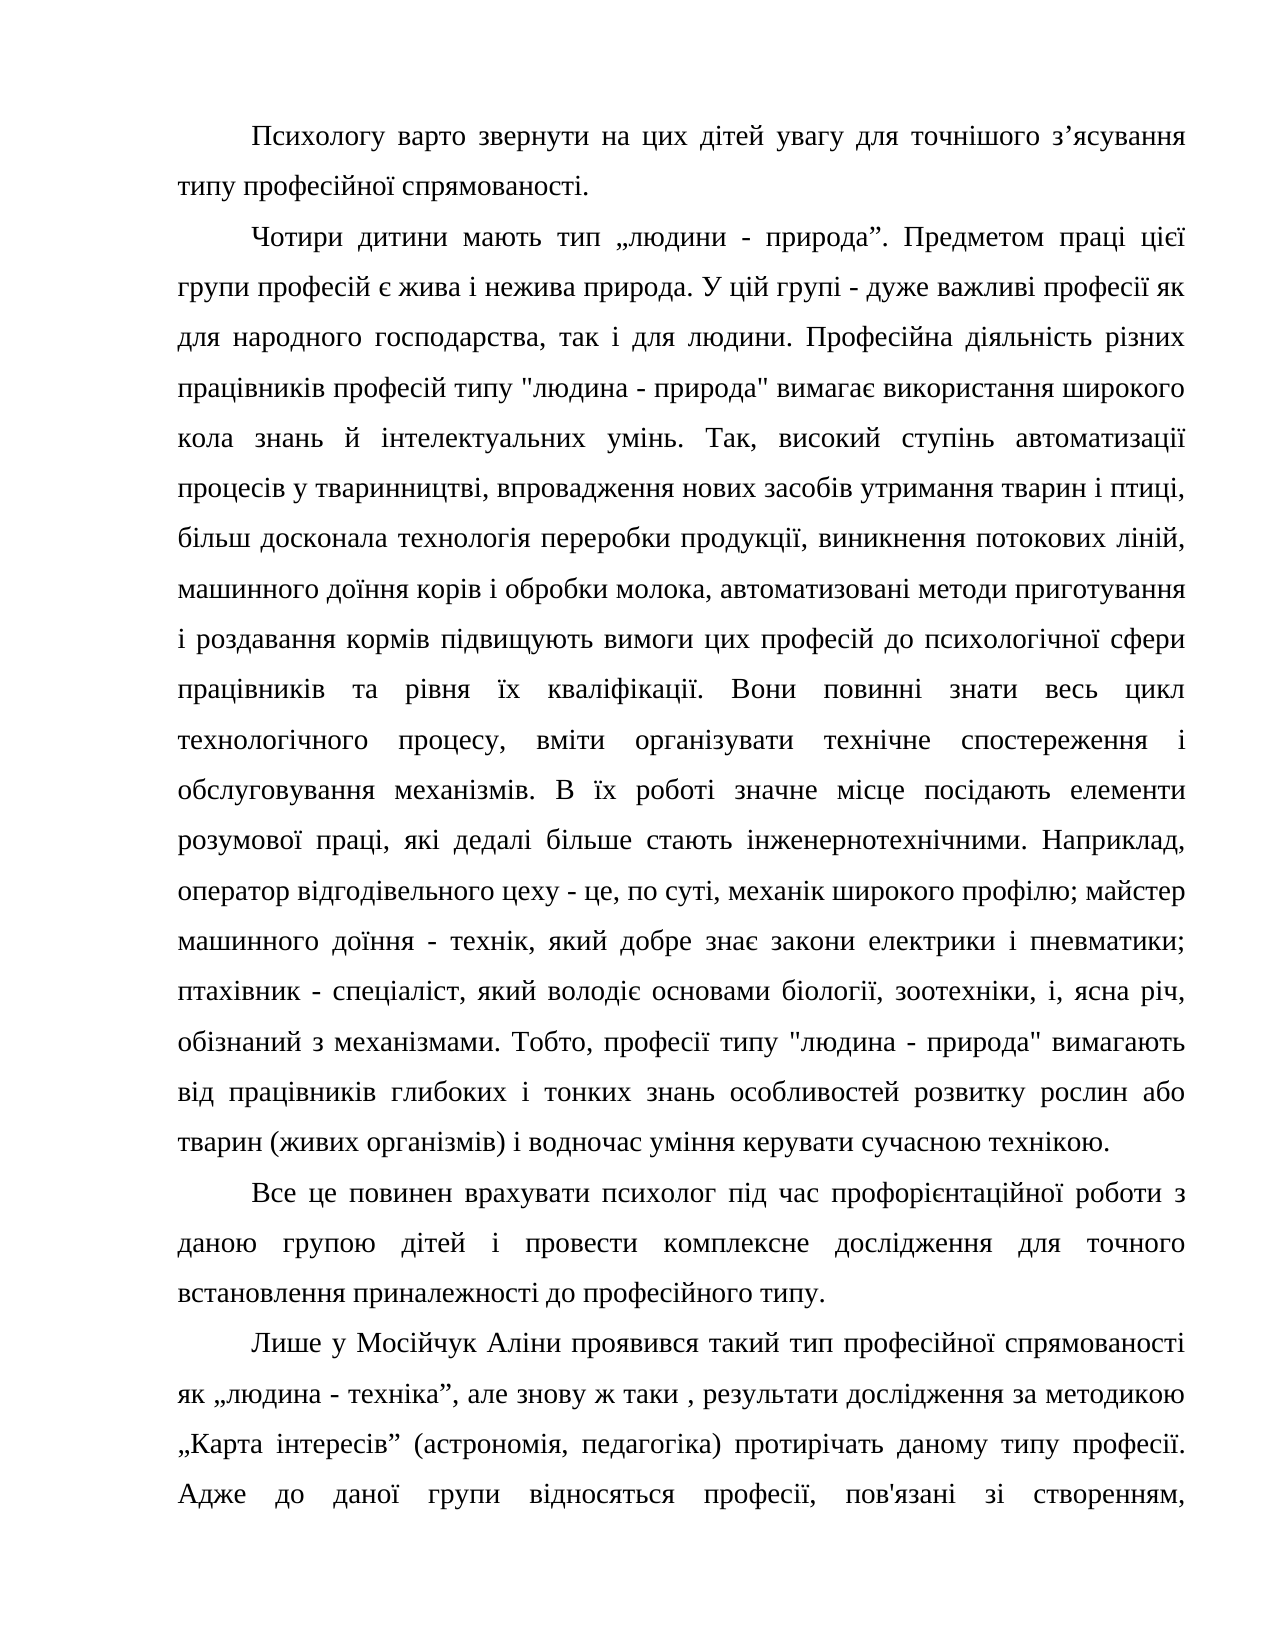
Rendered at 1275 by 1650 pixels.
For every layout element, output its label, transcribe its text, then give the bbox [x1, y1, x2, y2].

text Психологу варто звернути на цих дітей увагу для точнішого з’ясування типу професійної спрямованості. [177, 118, 1186, 202]
text Все це повинен врахувати психолог під час профорієнтаційної роботи з даною групою дітей і провести комплексне дослідження для точного встановлення приналежності до професійного типу. [177, 1175, 1186, 1309]
text Чотири дитини мають тип „людини - природа”. Предметом праці цієї групи професій є жива і нежива природа. У цій групі - дуже важливі професії як для народного господарства, так і для людини. Професійна діяльність різних працівників професій типу "людина - природа" вимагає використання широкого кола знань й інтелектуальних умінь. Так, високий ступінь автоматизації процесів у тваринництві, впровадження нових засобів утримання тварин і птиці, більш досконала технологія переробки продукції, виникнення потокових ліній, машинного доїння корів і обробки молока, автоматизовані методи приготування і роздавання кормів підвищують вимоги цих професій до психологічної сфери працівників та рівня їх кваліфікації. Вони повинні знати весь цикл технологічного процесу, вміти організувати технічне спостереження і обслуговування механізмів. В їх роботі значне місце посідають елементи розумової праці, які дедалі більше стають інженернотехнічними. Наприклад, оператор відгодівельного цеху - це, по суті, механік широкого профілю; майстер машинного доїння - технік, який добре знає закони електрики і пневматики; птахівник - спеціаліст, який володіє основами біології, зоотехніки, і, ясна річ, обізнаний з механізмами. Тобто, професії типу "людина - природа" вимагають від працівників глибоких і тонких знань особливостей розвитку рослин або тварин (живих організмів) і водночас уміння керувати сучасною технікою. [177, 219, 1186, 1158]
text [177, 1326, 1186, 1510]
